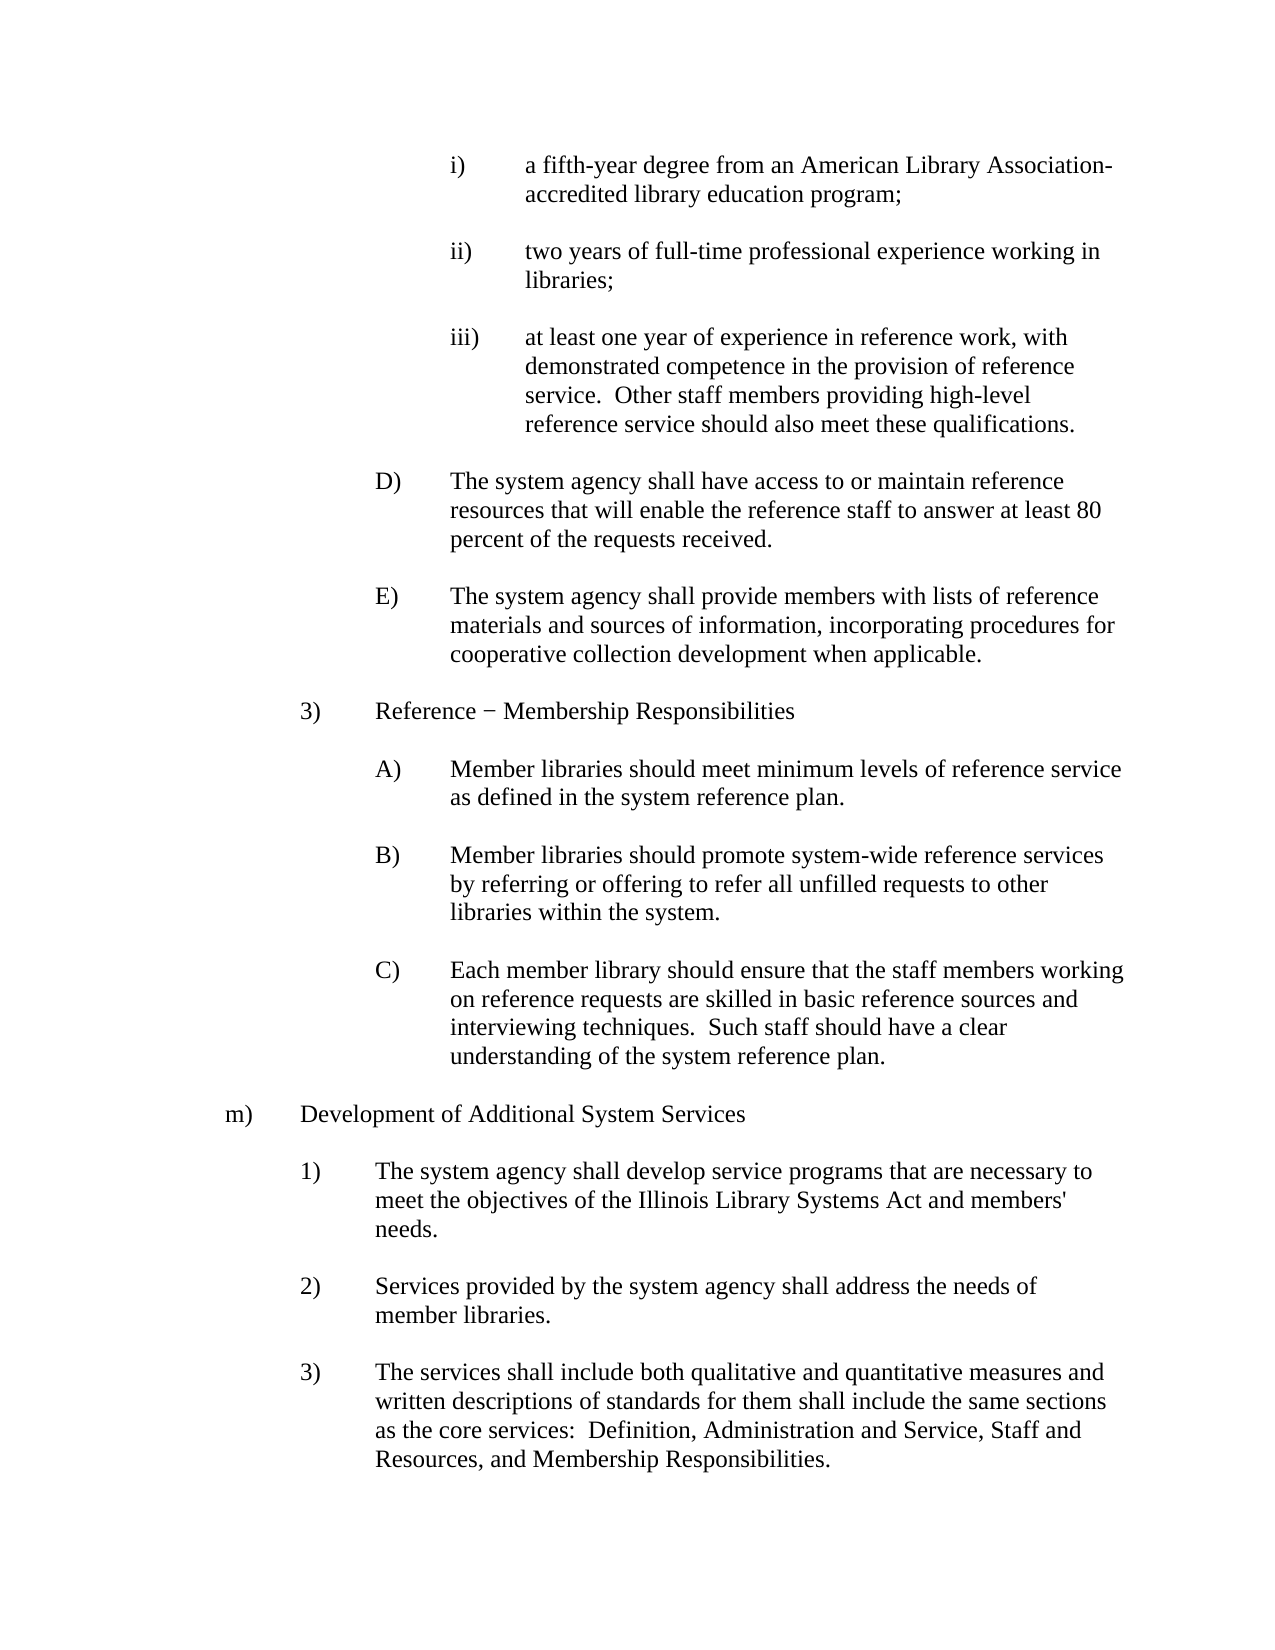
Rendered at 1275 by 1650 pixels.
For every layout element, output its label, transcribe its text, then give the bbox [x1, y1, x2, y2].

text D) The system agency shall have access to or maintain reference resources that will enable the reference staff to answer at least 80 percent of the requests received. [375, 466, 1125, 552]
text C) Each member library should ensure that the staff members working on reference requests are skilled in basic reference sources and interviewing techniques. Such staff should have a clear understanding of the system reference plan. [375, 955, 1125, 1070]
text 3) Reference − Membership Responsibilities [300, 696, 1125, 725]
text E) The system agency shall provide members with lists of reference materials and sources of information, incorporating procedures for cooperative collection development when applicable. [375, 581, 1125, 667]
text 2) Services provided by the system agency shall address the needs of member libraries. [300, 1271, 1125, 1329]
text A) Member libraries should meet minimum levels of reference service as defined in the system reference plan. [375, 754, 1125, 811]
text iii) at least one year of experience in reference work, with demonstrated competence in the provision of reference service. Other staff members providing high-level reference service should also meet these qualifications. [450, 322, 1125, 437]
text B) Member libraries should promote system-wide reference services by referring or offering to refer all unfilled requests to other libraries within the system. [375, 840, 1125, 926]
text 3) The services shall include both qualitative and quantitative measures and written descriptions of standards for them shall include the same sections as the core services: Definition, Administration and Service, Staff and Resources, and Membership Responsibilities. [300, 1357, 1125, 1472]
text m) Development of Additional System Services [225, 1099, 1125, 1127]
text i) a fifth-year degree from an American Library Association-accredited library education program; [450, 150, 1125, 207]
text 1) The system agency shall develop service programs that are necessary to meet the objectives of the Illinois Library Systems Act and members' needs. [300, 1156, 1125, 1242]
text ii) two years of full-time professional experience working in libraries; [450, 236, 1125, 294]
